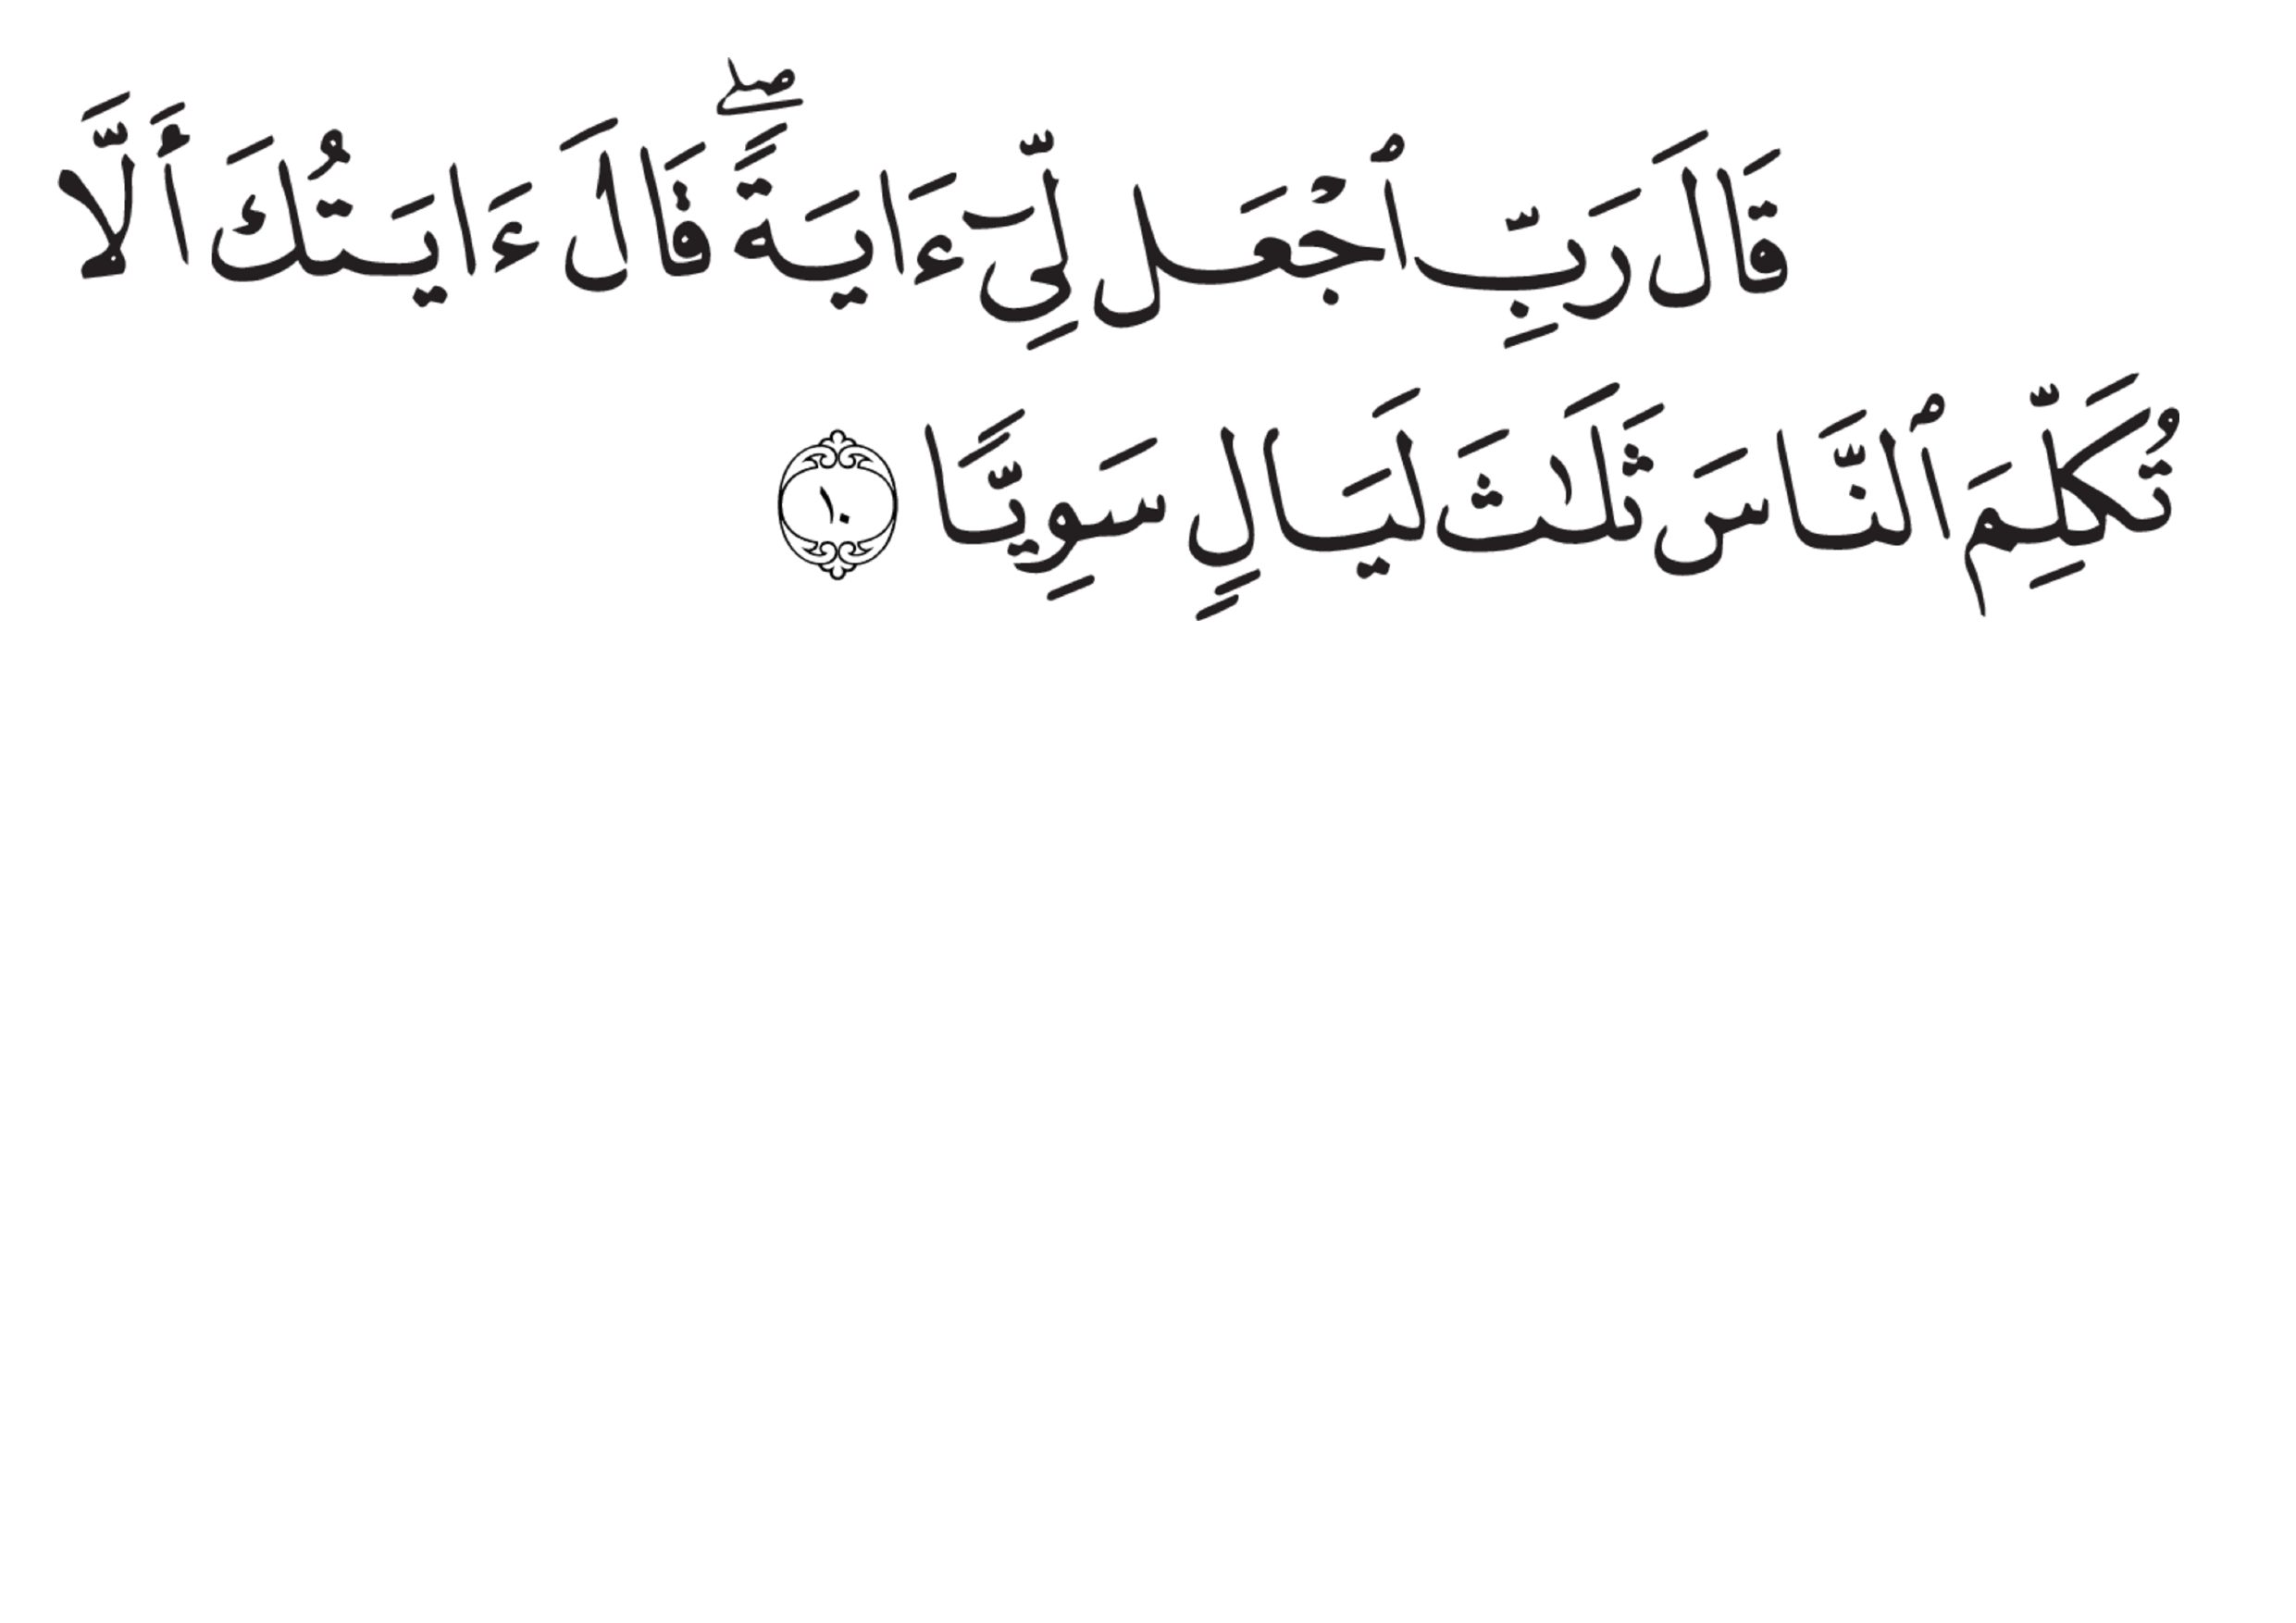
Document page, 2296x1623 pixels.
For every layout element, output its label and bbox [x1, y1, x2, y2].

picture [57, 57, 2179, 621]
